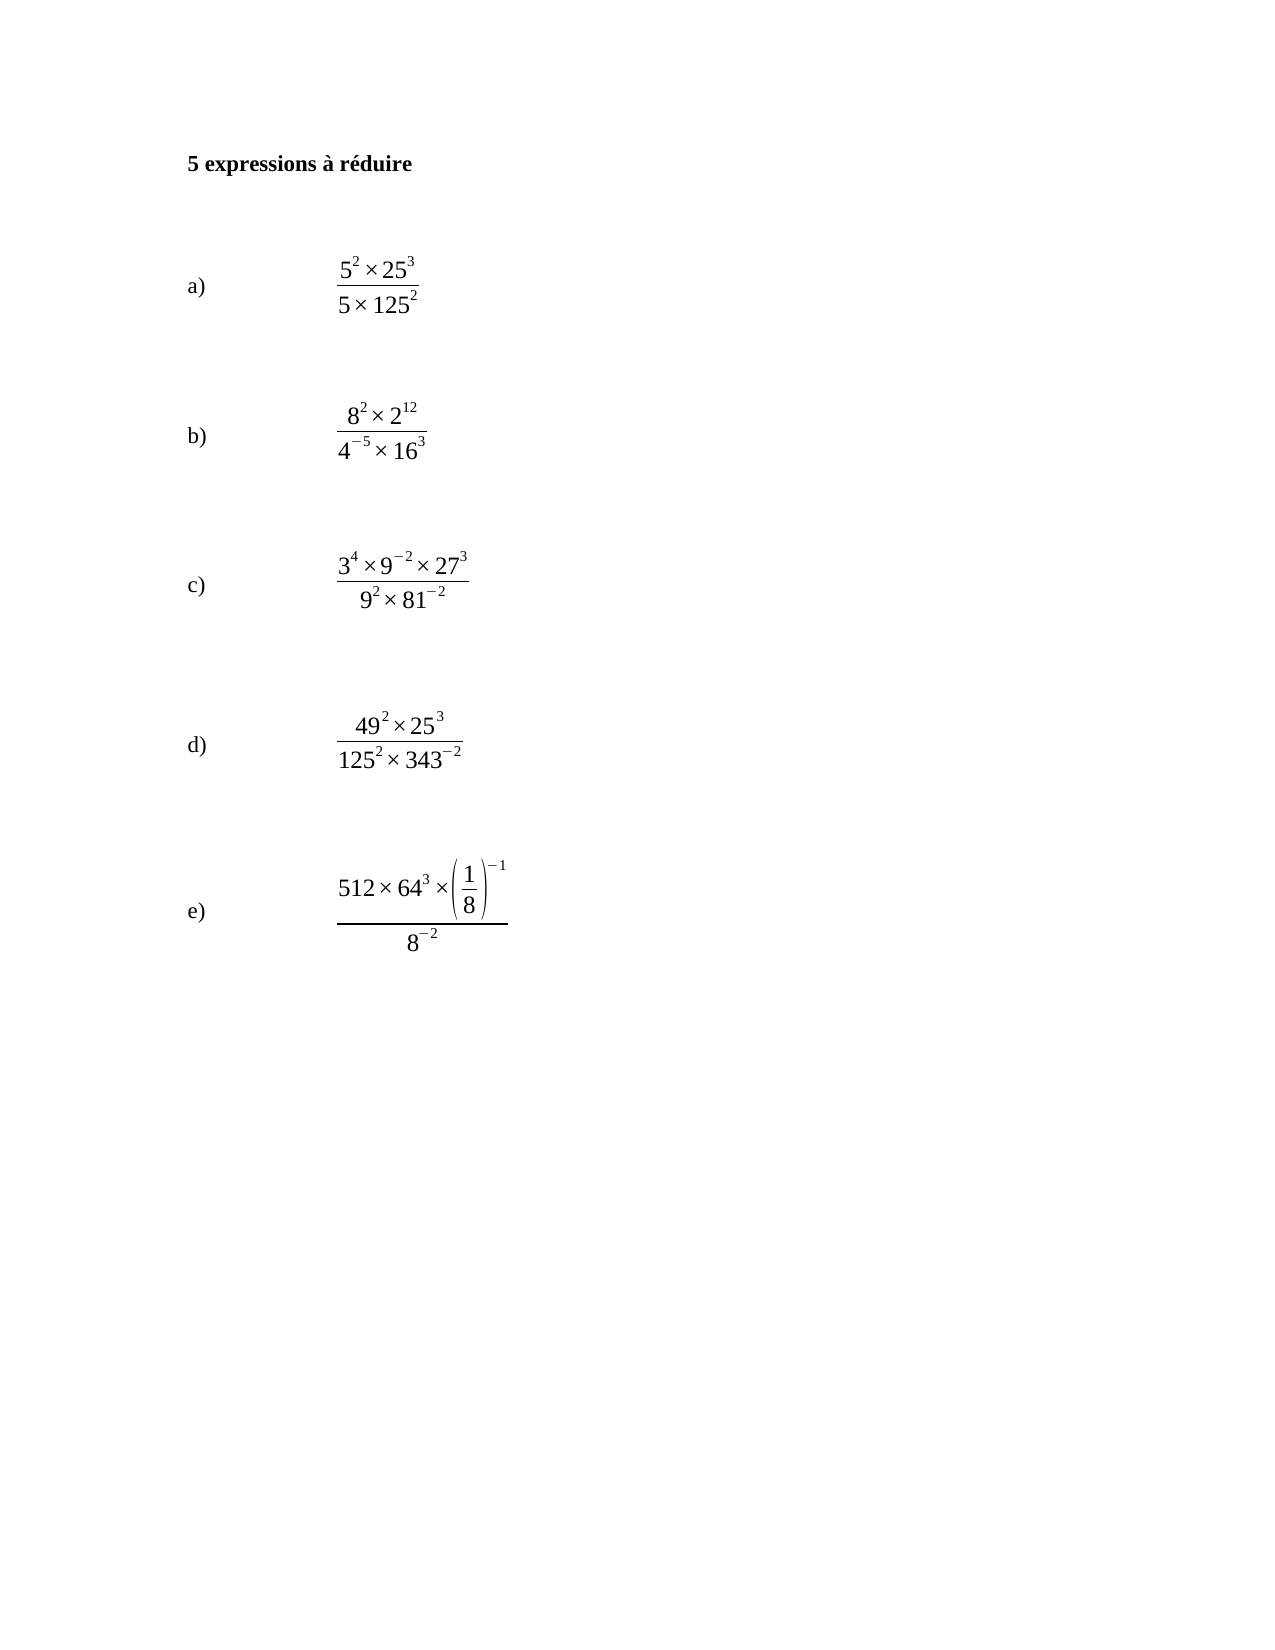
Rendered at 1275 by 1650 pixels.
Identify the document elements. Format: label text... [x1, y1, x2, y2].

text 5 expressions à réduire [187, 150, 1087, 176]
